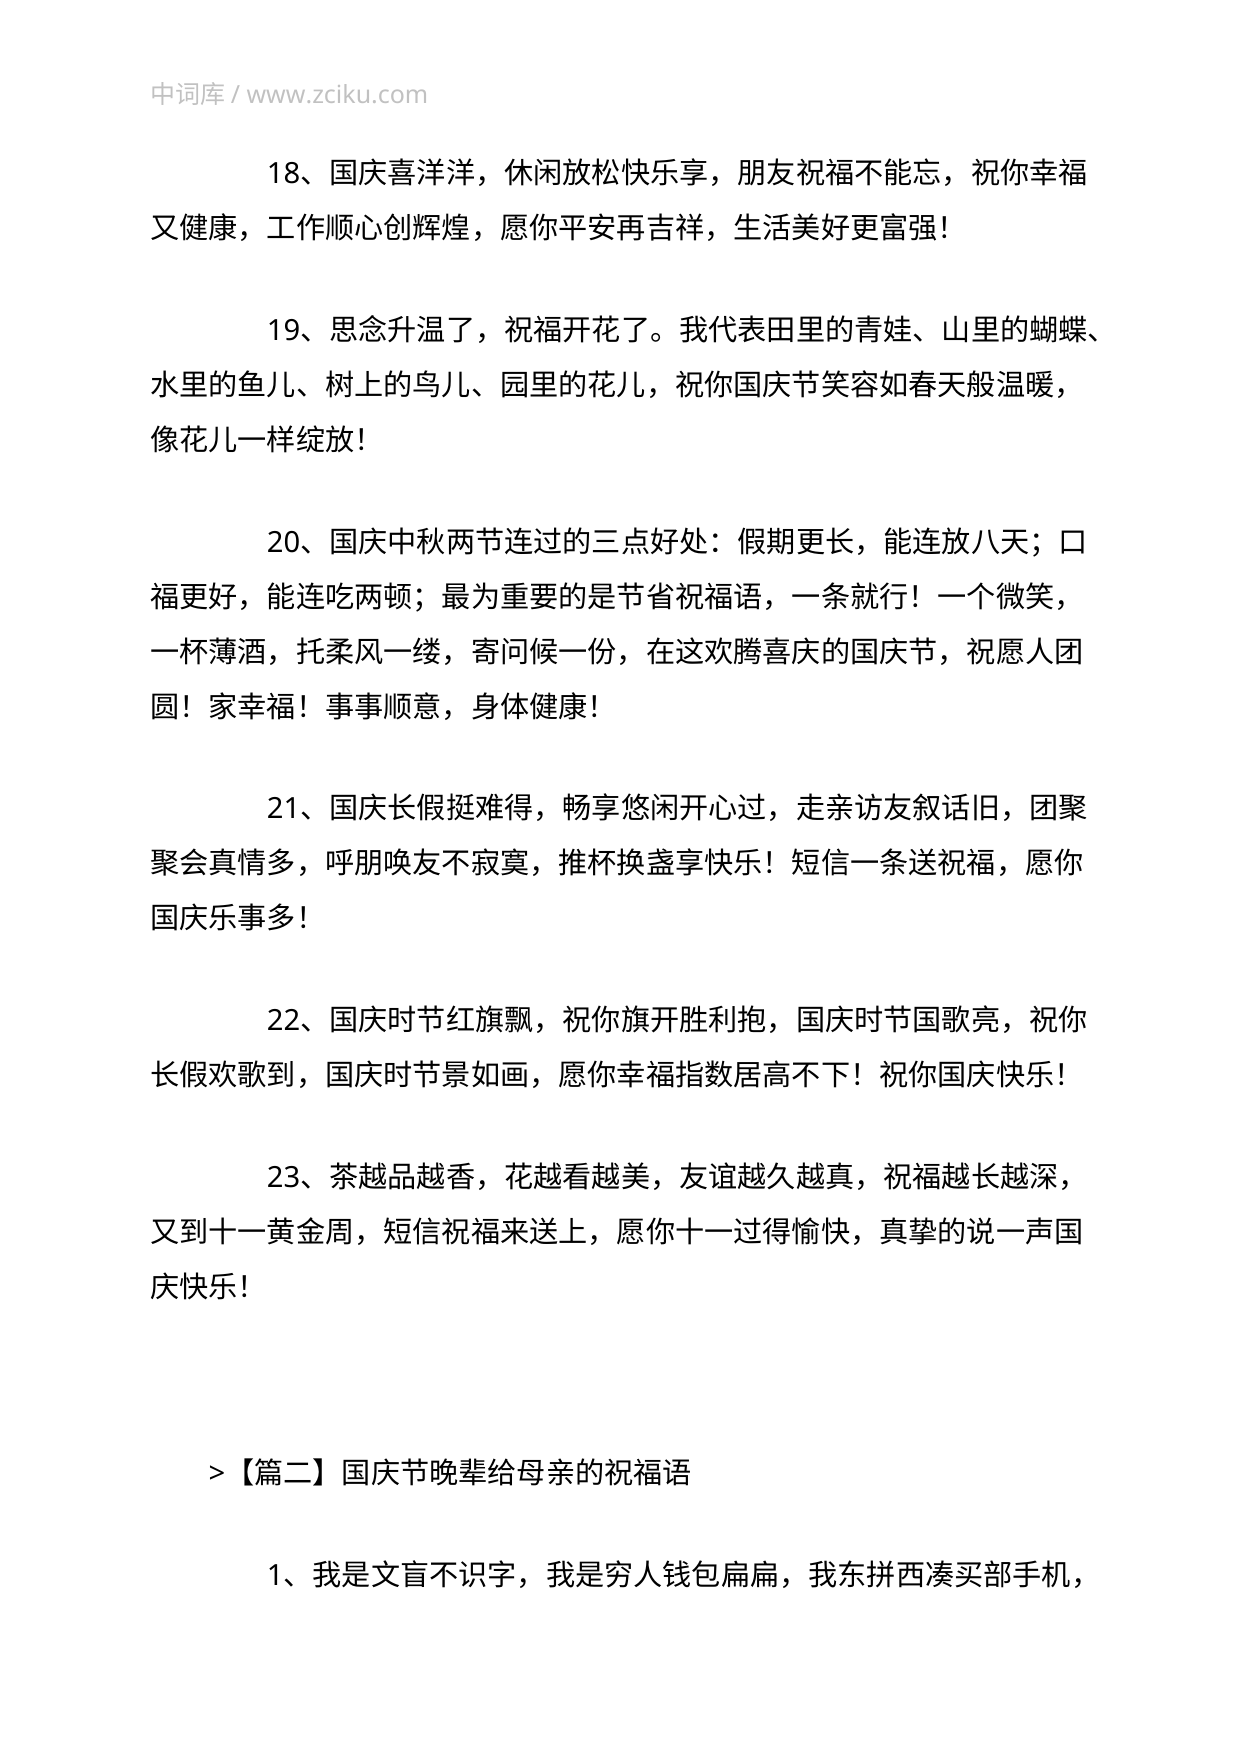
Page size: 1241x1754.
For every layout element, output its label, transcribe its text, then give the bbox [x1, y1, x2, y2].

text 20、国庆中秋两节连过的三点好处：假期更长，能连放八天；口福更好，能连吃两顿；最为重要的是节省祝福语，一条就行！一个微笑，一杯薄酒，托柔风一缕，寄问候一份，在这欢腾喜庆的国庆节，祝愿人团圆！家幸福！事事顺意，身体健康！ [150, 518, 1090, 726]
text 21、国庆长假挺难得，畅享悠闲开心过，走亲访友叙话旧，团聚聚会真情多，呼朋唤友不寂寞，推杯换盏享快乐！短信一条送祝福，愿你国庆乐事多！ [150, 785, 1090, 937]
text 22、国庆时节红旗飘，祝你旗开胜利抱，国庆时节国歌亮，祝你长假欢歌到，国庆时节景如画，愿你幸福指数居高不下！祝你国庆快乐！ [150, 997, 1090, 1094]
text 23、茶越品越香，花越看越美，友谊越久越真，祝福越长越深，又到十一黄金周，短信祝福来送上，愿你十一过得愉快，真挚的说一声国庆快乐！ [150, 1153, 1090, 1306]
text 18、国庆喜洋洋，休闲放松快乐享，朋友祝福不能忘，祝你幸福又健康，工作顺心创辉煌，愿你平安再吉祥，生活美好更富强！ [150, 150, 1090, 247]
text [150, 1551, 1090, 1594]
text >【篇二】国庆节晚辈给母亲的祝福语 [150, 1449, 1090, 1492]
text 19、思念升温了，祝福开花了。我代表田里的青娃、山里的蝴蝶、水里的鱼儿、树上的鸟儿、园里的花儿，祝你国庆节笑容如春天般温暖，像花儿一样绽放！ [150, 307, 1090, 459]
